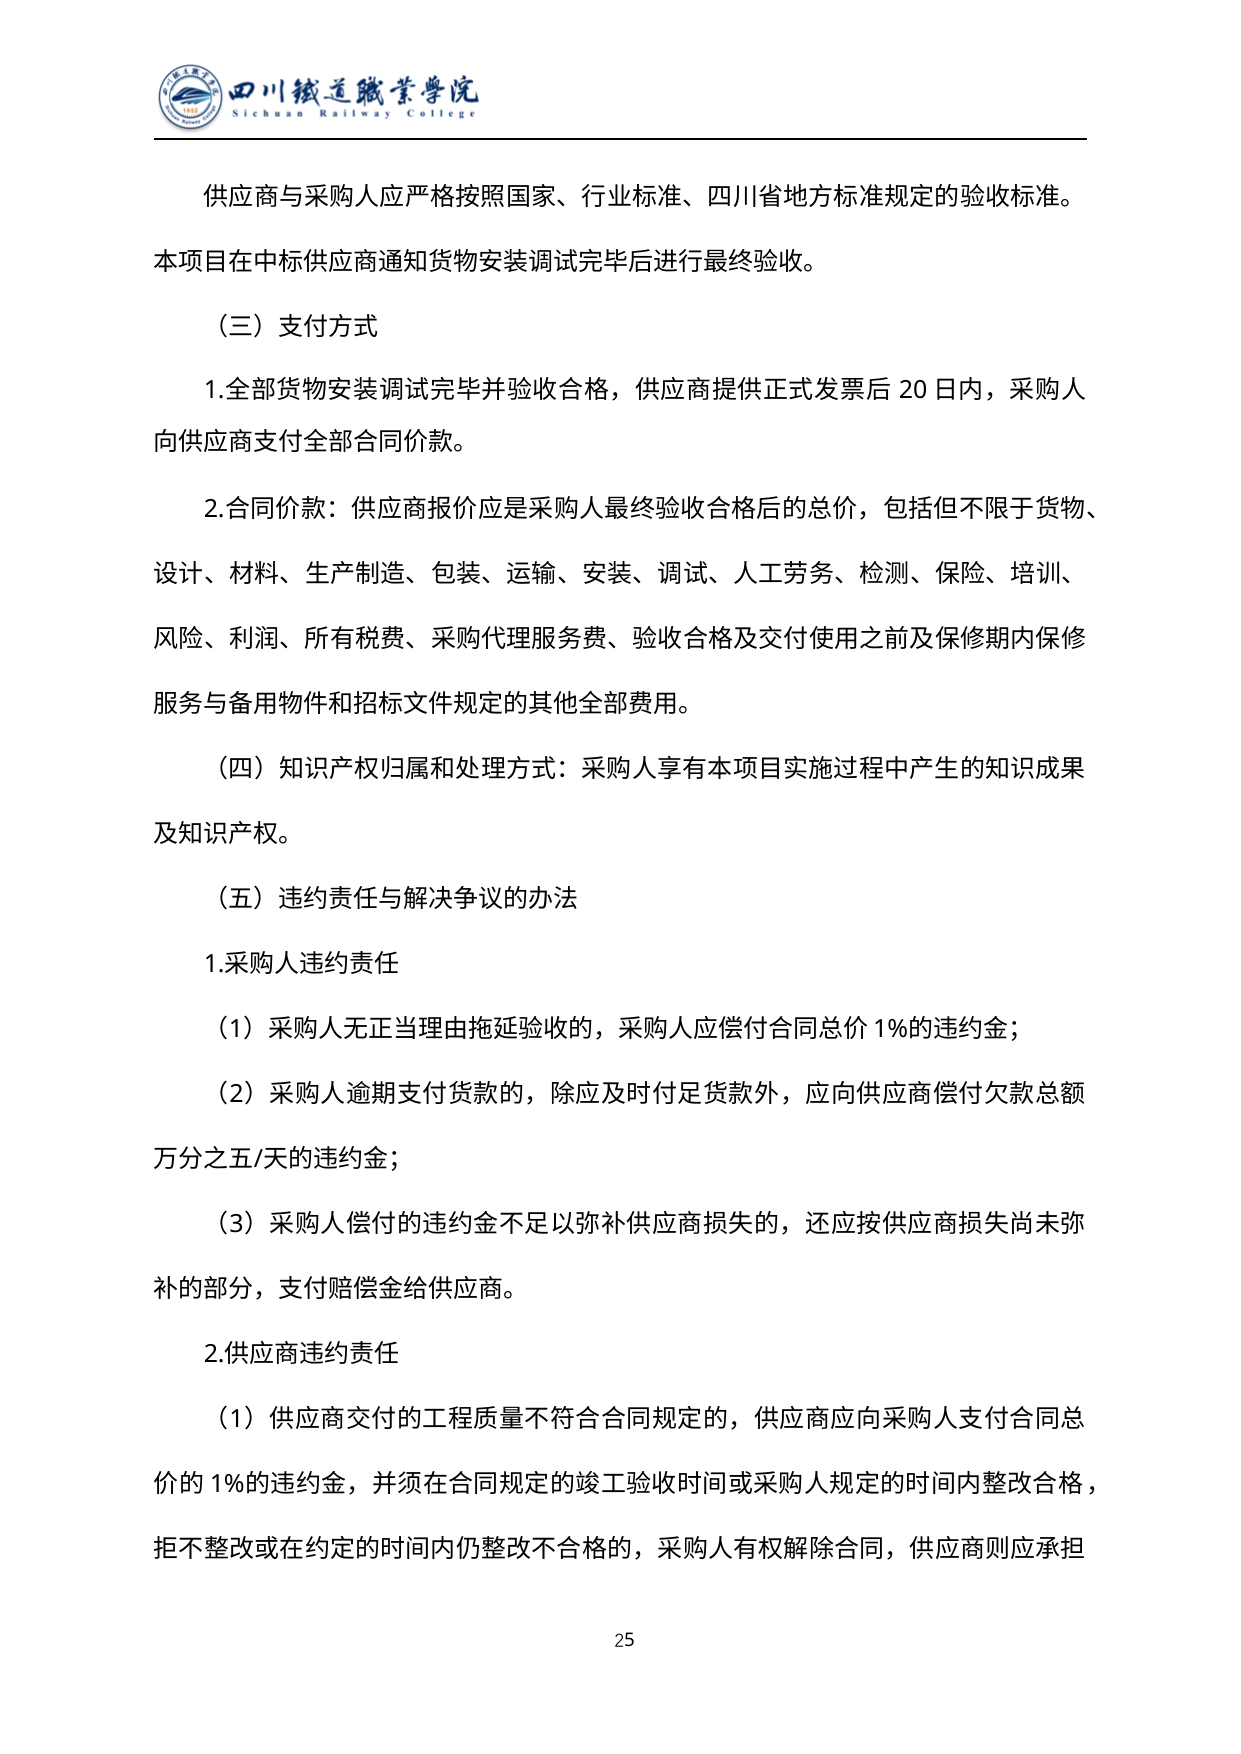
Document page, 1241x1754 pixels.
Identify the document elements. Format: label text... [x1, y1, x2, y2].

text （五）违约责任与解决争议的办法 [153, 864, 1087, 929]
text 1.采购人违约责任 [153, 929, 1087, 994]
text 1.全部货物安装调试完毕并验收合格，供应商提供正式发票后20日内，采购人向供应商支付全部合同价款。 [153, 357, 1087, 461]
text （四）知识产权归属和处理方式：采购人享有本项目实施过程中产生的知识成果及知识产权。 [153, 734, 1087, 864]
text （3）采购人偿付的违约金不足以弥补供应商损失的，还应按供应商损失尚未弥补的部分，支付赔偿金给供应商。 [153, 1189, 1087, 1319]
picture [153, 59, 485, 136]
text 2.供应商违约责任 [153, 1319, 1087, 1384]
text （2）采购人逾期支付货款的，除应及时付足货款外，应向供应商偿付欠款总额万分之五/天的违约金； [153, 1059, 1087, 1189]
text （三）支付方式 [153, 292, 1087, 357]
text 2.合同价款：供应商报价应是采购人最终验收合格后的总价，包括但不限于货物、设计、材料、生产制造、包装、运输、安装、调试、人工劳务、检测、保险、培训、风险、利润、所有税费、采购代理服务费、验收合格及交付使用之前及保修期内保修服务与备用物件和招标文件规定的其他全部费用。 [153, 474, 1087, 734]
text 供应商与采购人应严格按照国家、行业标准、四川省地方标准规定的验收标准。本项目在中标供应商通知货物安装调试完毕后进行最终验收。 [153, 162, 1087, 292]
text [153, 1384, 1087, 1579]
text （1）采购人无正当理由拖延验收的，采购人应偿付合同总价1%的违约金； [153, 994, 1087, 1059]
